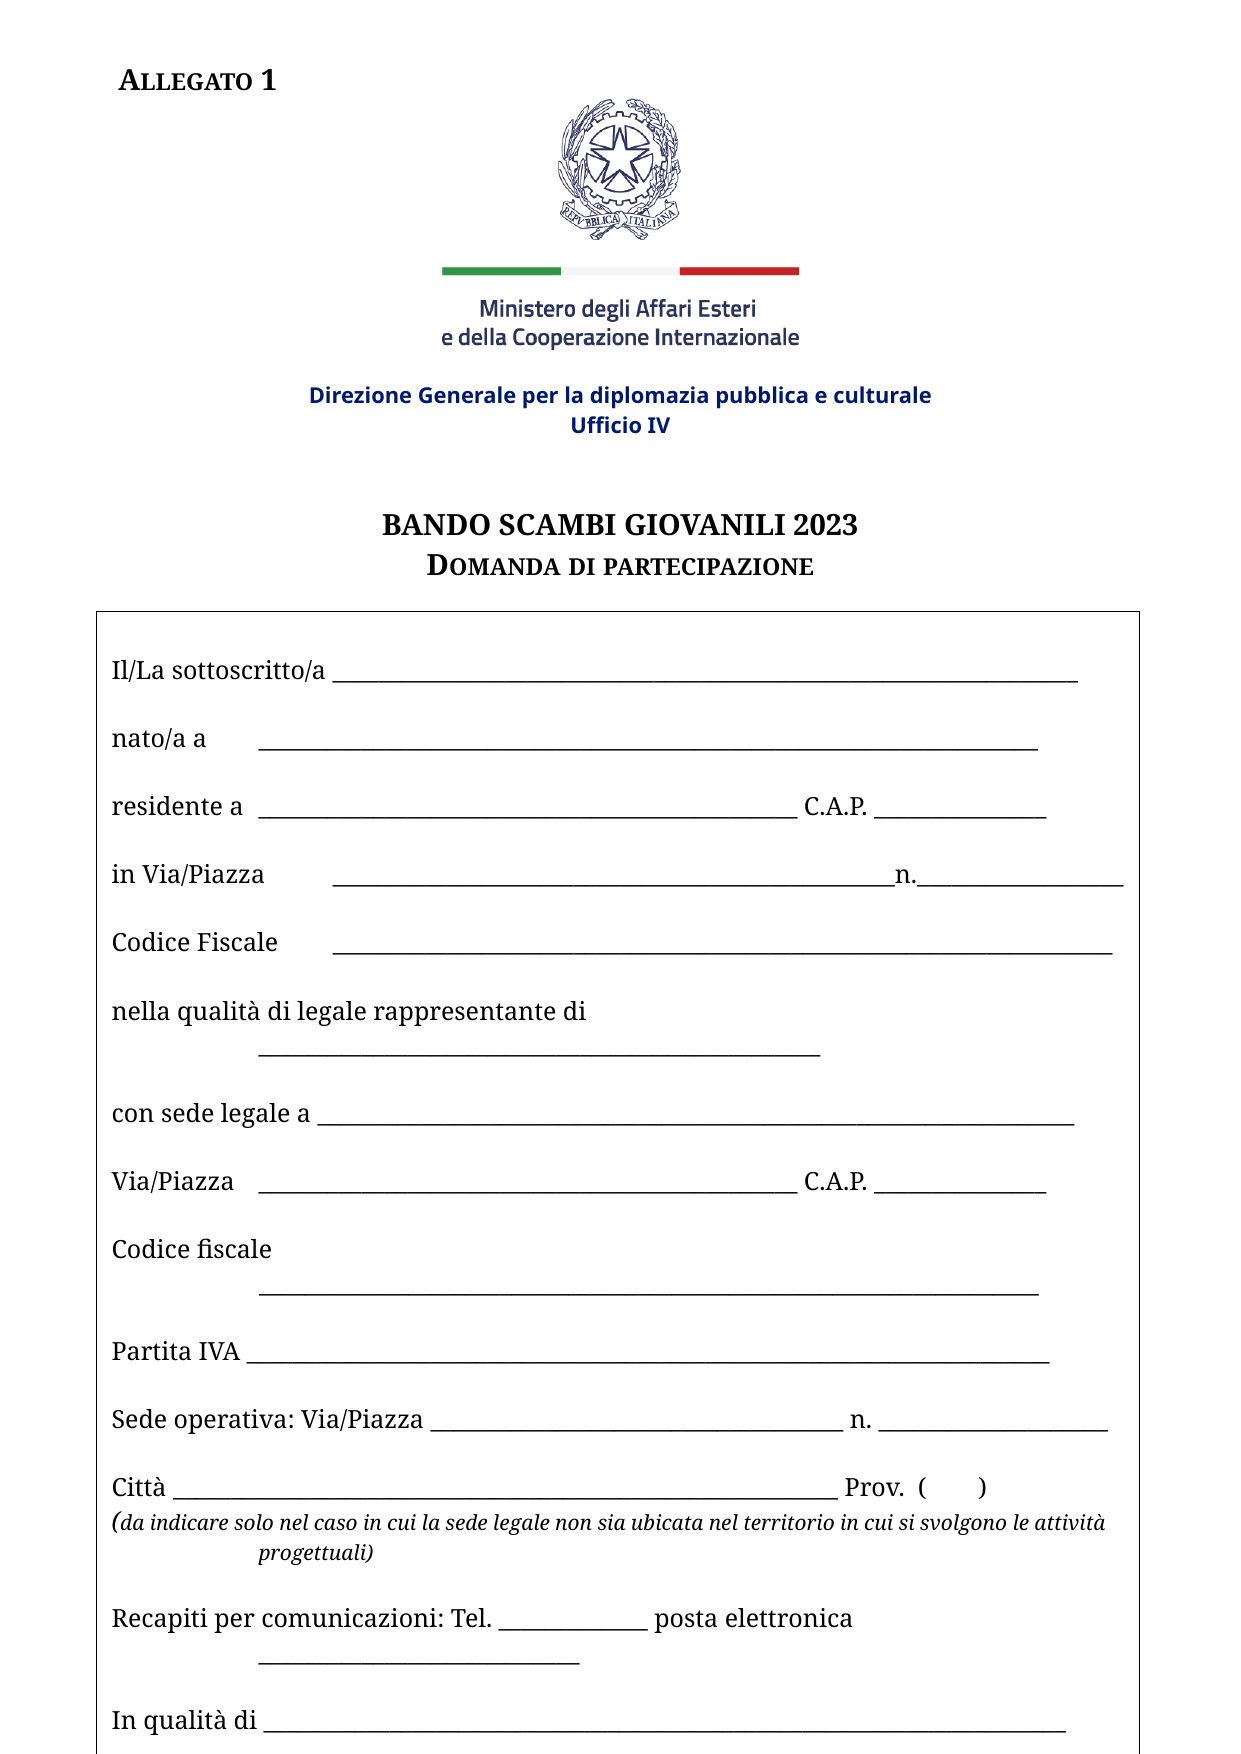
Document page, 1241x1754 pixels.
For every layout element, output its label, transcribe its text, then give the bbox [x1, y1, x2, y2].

list BANDO SCAMBI GIOVANILI 2023 [118, 504, 1122, 544]
picture [440, 98, 800, 352]
list Domanda di partecipazione [118, 544, 1122, 584]
